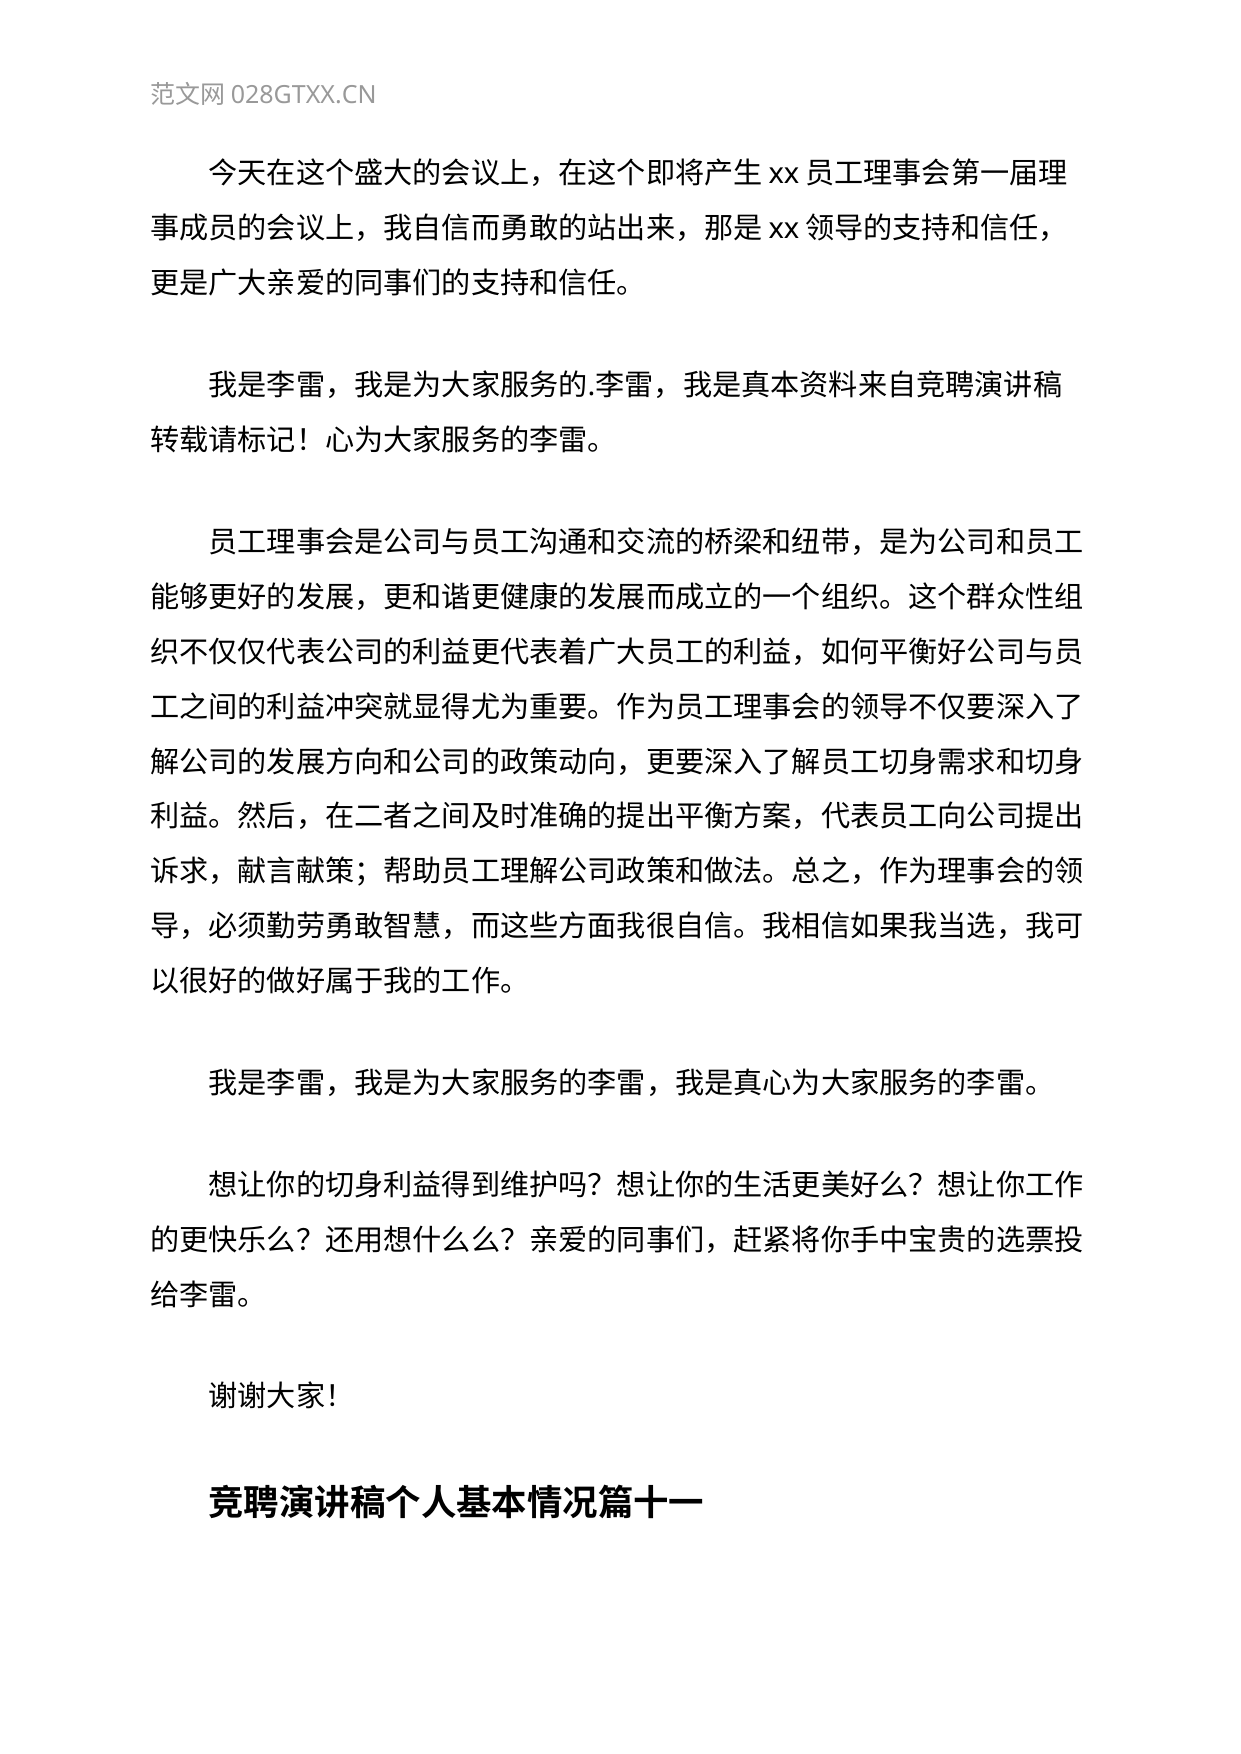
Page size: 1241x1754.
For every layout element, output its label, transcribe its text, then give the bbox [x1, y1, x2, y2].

text 今天在这个盛大的会议上，在这个即将产生xx员工理事会第一届理事成员的会议上，我自信而勇敢的站出来，那是xx领导的支持和信任，更是广大亲爱的同事们的支持和信任。 [150, 150, 1090, 302]
text 员工理事会是公司与员工沟通和交流的桥梁和纽带，是为公司和员工能够更好的发展，更和谐更健康的发展而成立的一个组织。这个群众性组织不仅仅代表公司的利益更代表着广大员工的利益，如何平衡好公司与员工之间的利益冲突就显得尤为重要。作为员工理事会的领导不仅要深入了解公司的发展方向和公司的政策动向，更要深入了解员工切身需求和切身利益。然后，在二者之间及时准确的提出平衡方案，代表员工向公司提出诉求，献言献策；帮助员工理解公司政策和做法。总之，作为理事会的领导，必须勤劳勇敢智慧，而这些方面我很自信。我相信如果我当选，我可以很好的做好属于我的工作。 [150, 518, 1090, 1000]
text 我是李雷，我是为大家服务的李雷，我是真心为大家服务的李雷。 [150, 1059, 1090, 1102]
text 想让你的切身利益得到维护吗？想让你的生活更美好么？想让你工作的更快乐么？还用想什么么？亲爱的同事们，赶紧将你手中宝贵的选票投给李雷。 [150, 1161, 1090, 1313]
text 竞聘演讲稿个人基本情况篇十一 [150, 1474, 1090, 1526]
text 谢谢大家！ [150, 1373, 1090, 1415]
text 我是李雷，我是为大家服务的.李雷，我是真本资料来自竞聘演讲稿转载请标记！心为大家服务的李雷。 [150, 362, 1090, 459]
